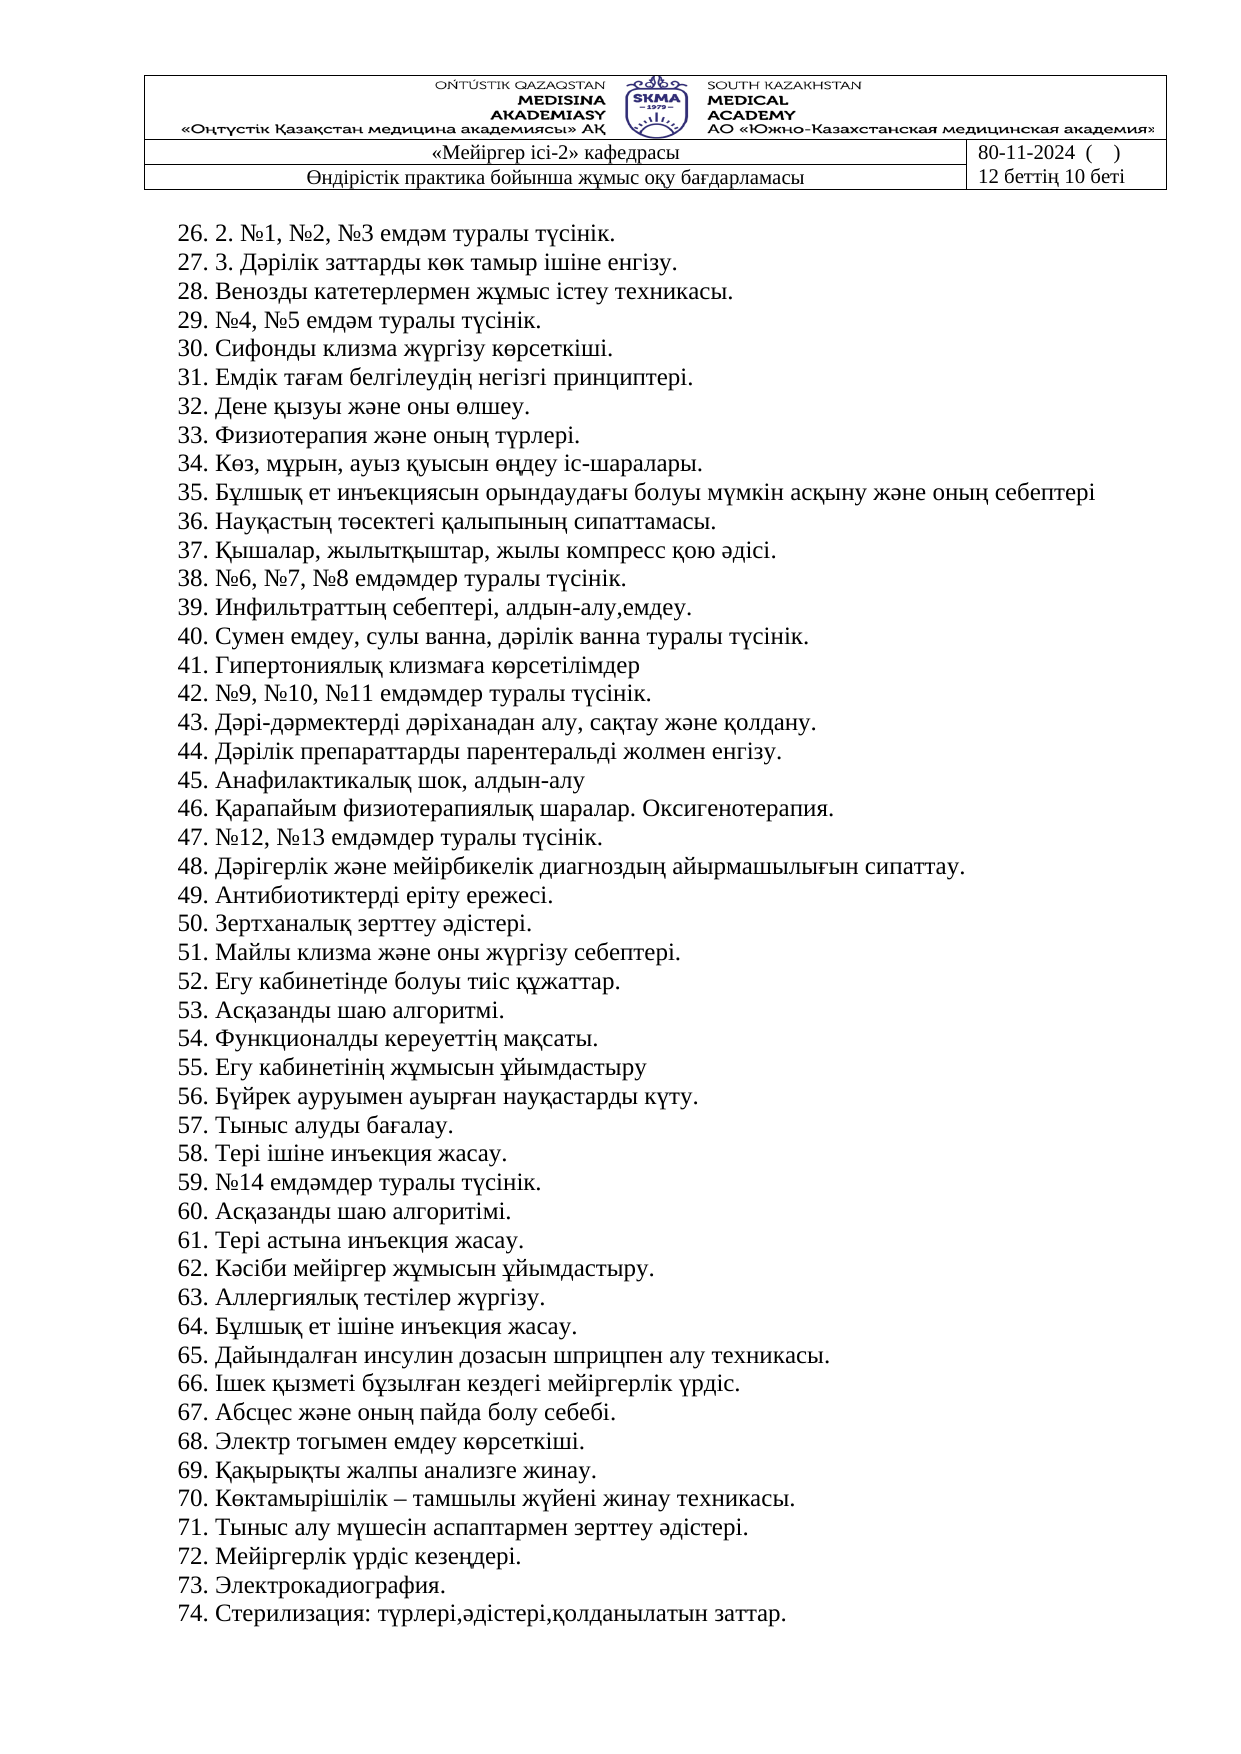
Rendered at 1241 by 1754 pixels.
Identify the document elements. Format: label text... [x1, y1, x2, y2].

list Тыныс алуды бағалау. [177, 1110, 1152, 1138]
list Қышалар, жылытқыштар, жылы компресс қою әдісі. [177, 535, 1152, 563]
list Көз, мұрын, ауыз қуысын өңдеу іс-шаралары. [177, 448, 1152, 477]
list Дайындалған инсулин дозасын шприцпен алу техникасы. [177, 1340, 1152, 1368]
list Функционалды кереуеттің мақсаты. [177, 1023, 1152, 1052]
list Кәсіби мейіргер жұмысын ұйымдастыру. [177, 1253, 1152, 1282]
list Бұлшық ет инъекциясын орындаудағы болуы мүмкін асқыну және оның себептері [177, 477, 1152, 506]
list Науқастың төсектегі қалыпының сипаттамасы. [177, 506, 1152, 535]
list №6, №7, №8 емдәмдер туралы түсінік. [177, 563, 1152, 592]
list Тыныс алу мүшесін аспаптармен зерттеу әдістері. [177, 1512, 1152, 1541]
list Сифонды клизма жүргізу көрсеткіші. [177, 333, 1152, 362]
list Электрокадиография. [177, 1570, 1152, 1598]
list Ішек қызметі бұзылған кездегі мейіргерлік үрдіс. [177, 1368, 1152, 1397]
list 2. №1, №2, №3 емдәм туралы түсінік. [177, 218, 1152, 247]
list Дәрі-дәрмектерді дәріханадан алу, сақтау және қолдану. [177, 707, 1152, 736]
list №9, №10, №11 емдәмдер туралы түсінік. [177, 678, 1152, 707]
list Асқазанды шаю алгоритмі. [177, 995, 1152, 1023]
list Аллергиялық тестілер жүргізу. [177, 1282, 1152, 1311]
list Дәрілік препараттарды парентеральді жолмен енгізу. [177, 736, 1152, 765]
list №12, №13 емдәмдер туралы түсінік. [177, 822, 1152, 851]
list Егу кабинетінің жұмысын ұйымдастыру [177, 1052, 1152, 1081]
list Антибиотиктерді еріту ережесі. [177, 880, 1152, 908]
list Қақырықты жалпы анализге жинау. [177, 1455, 1152, 1483]
list Зертханалық зерттеу әдістері. [177, 908, 1152, 937]
list Емдік тағам белгілеудің негізгі принциптері. [177, 362, 1152, 391]
list Физиотерапия және оның түрлері. [177, 420, 1152, 448]
list Электр тогымен емдеу көрсеткіші. [177, 1426, 1152, 1455]
list Көктамырішілік – тамшылы жүйені жинау техникасы. [177, 1483, 1152, 1512]
list Абсцес және оның пайда болу себебі. [177, 1397, 1152, 1426]
list Тері астына инъекция жасау. [177, 1225, 1152, 1253]
list Дәрігерлік және мейірбикелік диагноздың айырмашылығын сипаттау. [177, 851, 1152, 880]
list Қарапайым физиотерапиялық шаралар. Оксигенотерапия. [177, 793, 1152, 822]
list Стерилизация: түрлері,әдістері,қолданылатын заттар. [177, 1598, 1152, 1627]
list 3. Дәрілік заттарды көк тамыр ішіне енгізу. [177, 247, 1152, 276]
list Мейіргерлік үрдіс кезеңдері. [177, 1541, 1152, 1570]
list №14 емдәмдер туралы түсінік. [177, 1167, 1152, 1196]
list Гипертониялық клизмаға көрсетілімдер [177, 650, 1152, 678]
list Майлы клизма және оны жүргізу себептері. [177, 937, 1152, 966]
list Тері ішіне инъекция жасау. [177, 1138, 1152, 1167]
list Бүйрек ауруымен ауырған науқастарды күту. [177, 1081, 1152, 1110]
list №4, №5 емдәм туралы түсінік. [177, 305, 1152, 333]
list Егу кабинетінде болуы тиіс құжаттар. [177, 966, 1152, 995]
picture [157, 76, 1154, 139]
list Дене қызуы және оны өлшеу. [177, 391, 1152, 420]
list Венозды катетерлермен жұмыс істеу техникасы. [177, 276, 1152, 305]
list Анафилактикалық шок, алдын-алу [177, 765, 1152, 793]
list Бұлшық ет ішіне инъекция жасау. [177, 1311, 1152, 1340]
list Инфильтраттың себептері, алдын-алу,емдеу. [177, 592, 1152, 621]
list Асқазанды шаю алгоритімі. [177, 1196, 1152, 1225]
list Сумен емдеу, сулы ванна, дәрілік ванна туралы түсінік. [177, 621, 1152, 650]
